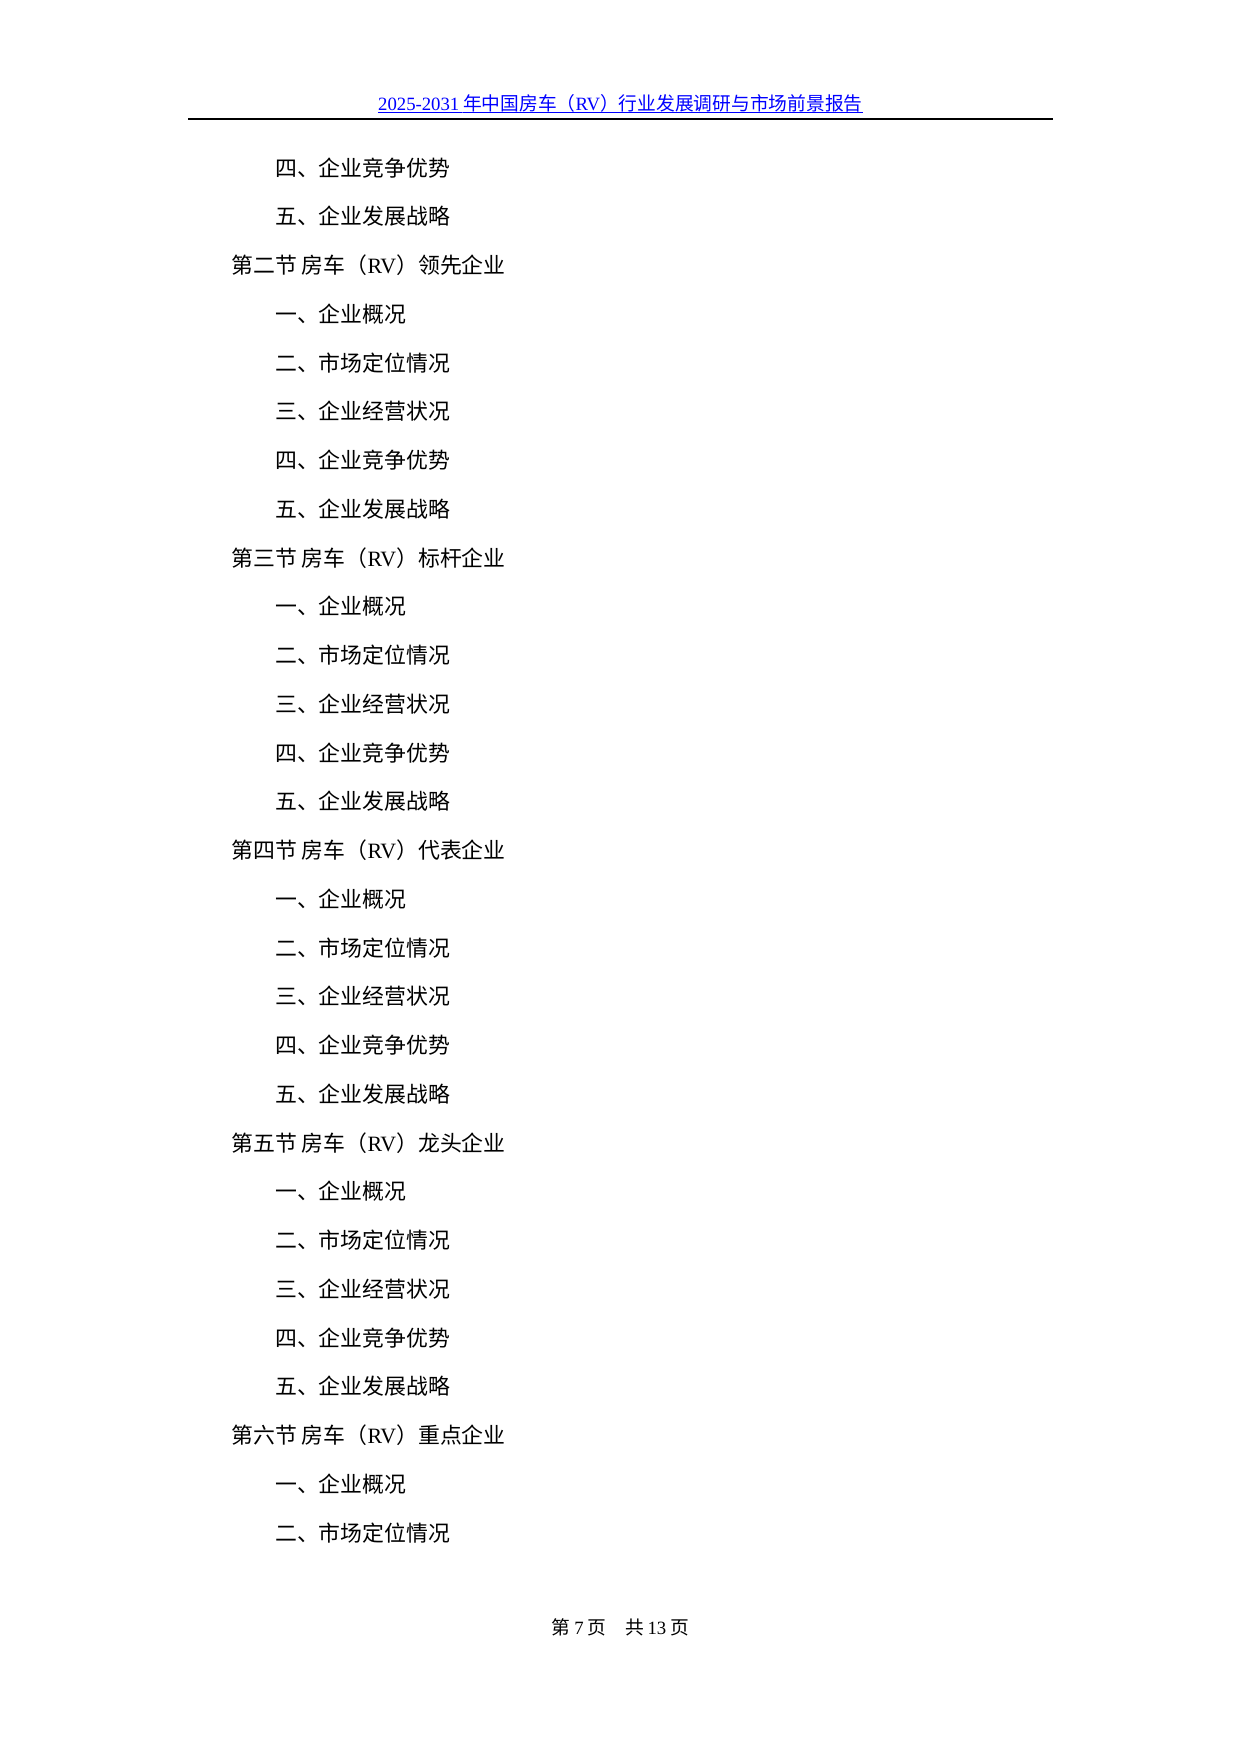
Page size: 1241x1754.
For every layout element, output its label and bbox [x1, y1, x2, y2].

text [187, 150, 1053, 1548]
